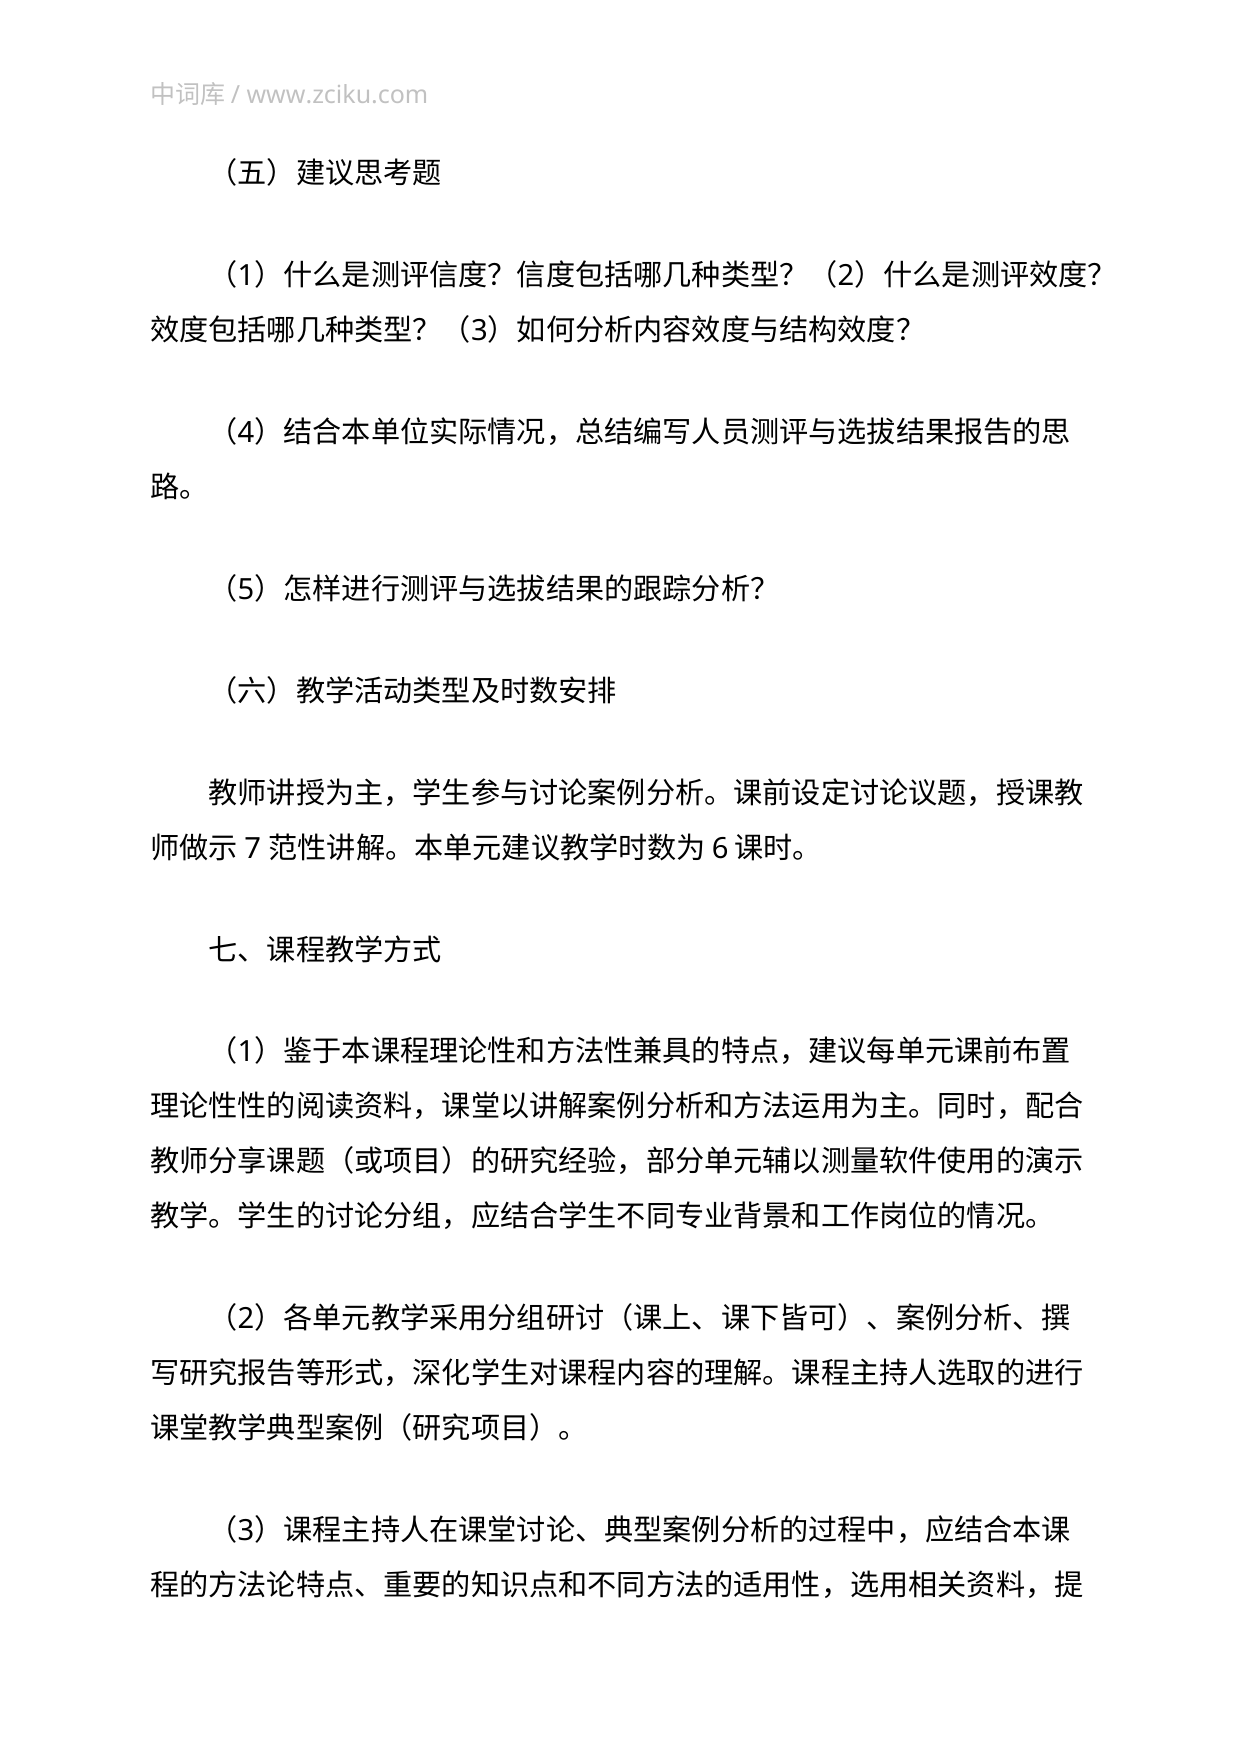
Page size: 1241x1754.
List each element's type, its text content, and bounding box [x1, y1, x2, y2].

text （1）鉴于本课程理论性和方法性兼具的特点，建议每单元课前布置理论性性的阅读资料，课堂以讲解案例分析和方法运用为主。同时，配合教师分享课题（或项目）的研究经验，部分单元辅以测量软件使用的演示教学。学生的讨论分组，应结合学生不同专业背景和工作岗位的情况。 [150, 1028, 1090, 1235]
text （六）教学活动类型及时数安排 [150, 667, 1090, 710]
text （五）建议思考题 [150, 150, 1090, 192]
text （5）怎样进行测评与选拔结果的跟踪分析？ [150, 566, 1090, 608]
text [150, 1506, 1090, 1603]
text （2）各单元教学采用分组研讨（课上、课下皆可）、案例分析、撰写研究报告等形式，深化学生对课程内容的理解。课程主持人选取的进行课堂教学典型案例（研究项目）。 [150, 1294, 1090, 1447]
text （1）什么是测评信度？信度包括哪几种类型？（2）什么是测评效度？效度包括哪几种类型？（3）如何分析内容效度与结构效度？ [150, 252, 1090, 349]
text 教师讲授为主，学生参与讨论案例分析。课前设定讨论议题，授课教师做示 7 范性讲解。本单元建议教学时数为6课时。 [150, 769, 1090, 867]
text （4）结合本单位实际情况，总结编写人员测评与选拔结果报告的思路。 [150, 409, 1090, 506]
text 七、课程教学方式 [150, 926, 1090, 968]
